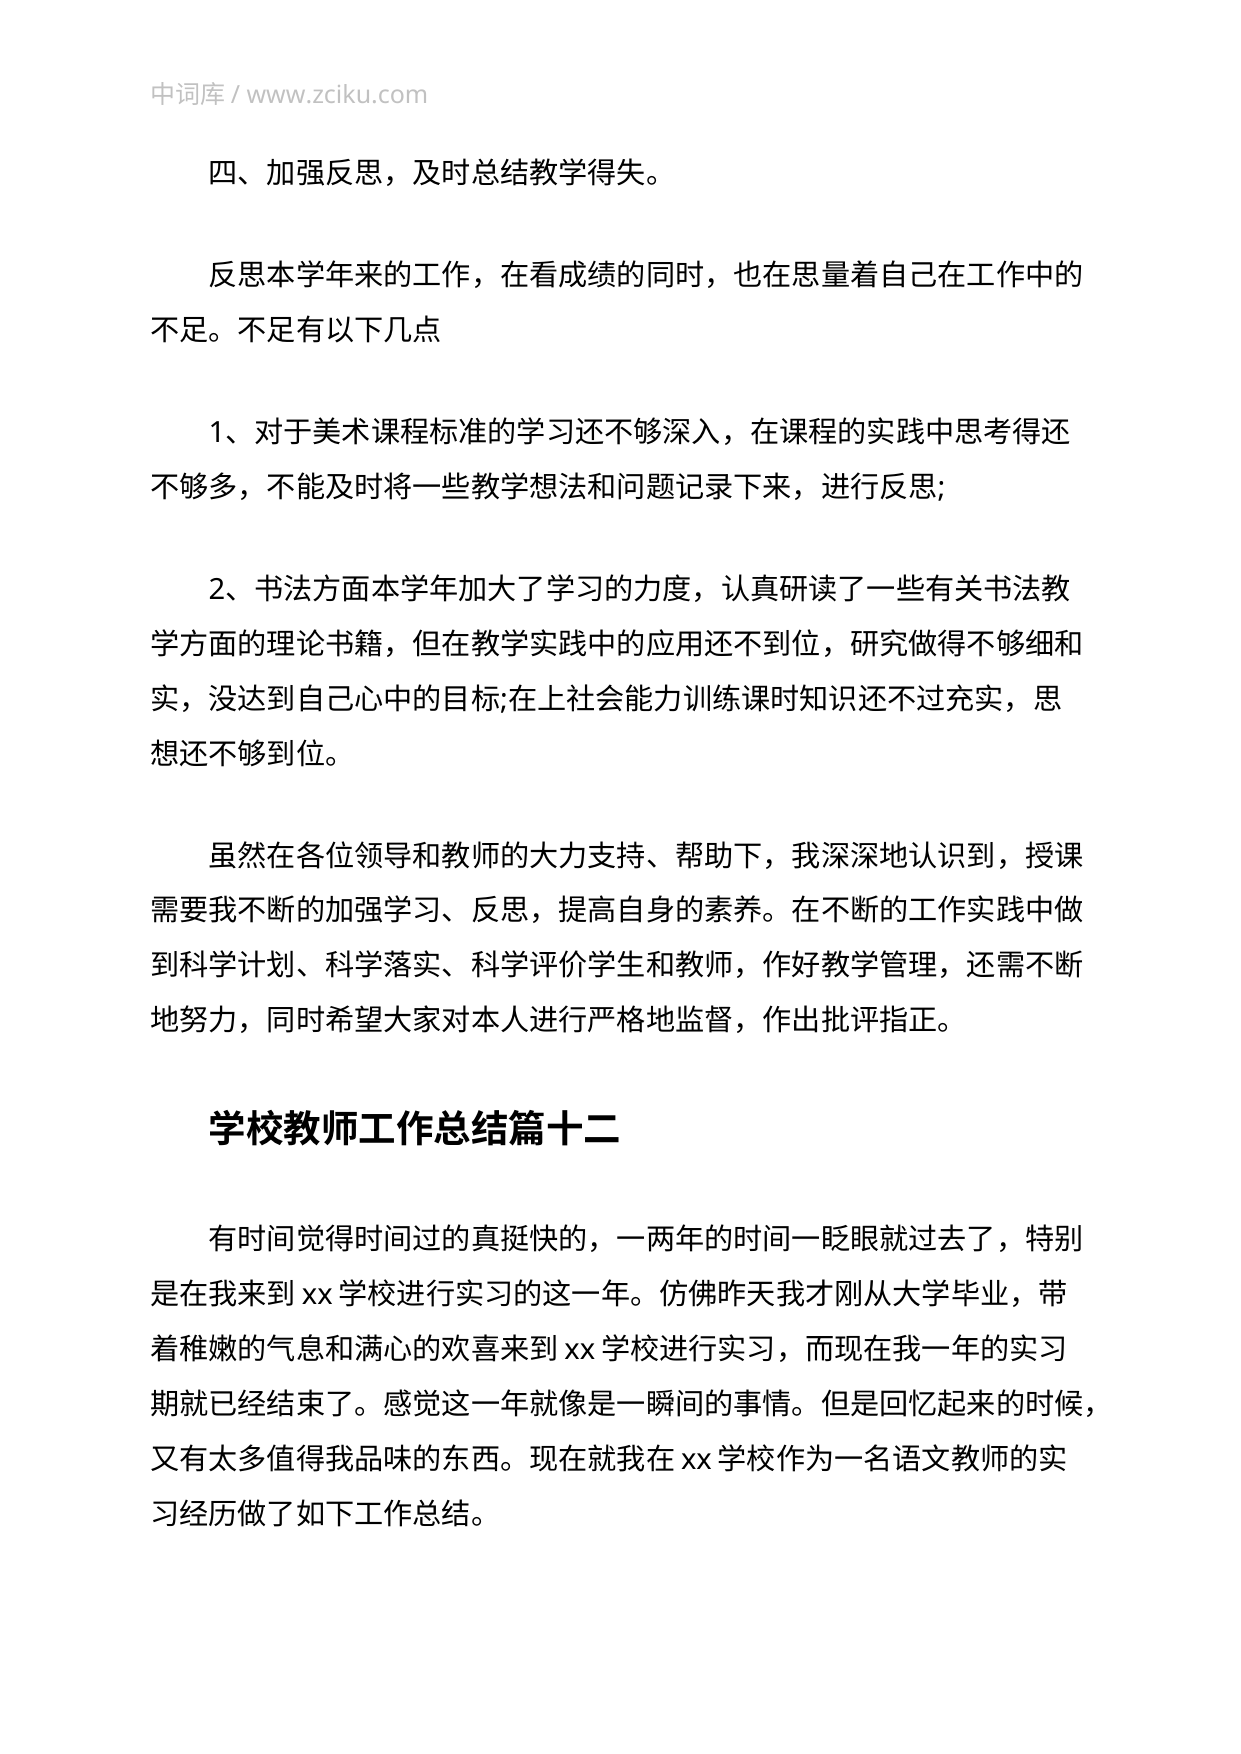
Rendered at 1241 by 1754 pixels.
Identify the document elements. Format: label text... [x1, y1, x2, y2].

text 1、对于美术课程标准的学习还不够深入，在课程的实践中思考得还不够多，不能及时将一些教学想法和问题记录下来，进行反思; [150, 408, 1090, 506]
text 有时间觉得时间过的真挺快的，一两年的时间一眨眼就过去了，特别是在我来到xx学校进行实习的这一年。仿佛昨天我才刚从大学毕业，带着稚嫩的气息和满心的欢喜来到xx学校进行实习，而现在我一年的实习期就已经结束了。感觉这一年就像是一瞬间的事情。但是回忆起来的时候，又有太多值得我品味的东西。现在就我在xx学校作为一名语文教师的实习经历做了如下工作总结。 [150, 1216, 1090, 1533]
text 2、书法方面本学年加大了学习的力度，认真研读了一些有关书法教学方面的理论书籍，但在教学实践中的应用还不到位，研究做得不够细和实，没达到自己心中的目标;在上社会能力训练课时知识还不过充实，思想还不够到位。 [150, 565, 1090, 773]
text 虽然在各位领导和教师的大力支持、帮助下，我深深地认识到，授课需要我不断的加强学习、反思，提高自身的素养。在不断的工作实践中做到科学计划、科学落实、科学评价学生和教师，作好教学管理，还需不断地努力，同时希望大家对本人进行严格地监督，作出批评指正。 [150, 832, 1090, 1039]
text 四、加强反思，及时总结教学得失。 [150, 150, 1090, 192]
text 反思本学年来的工作，在看成绩的同时，也在思量着自己在工作中的不足。不足有以下几点 [150, 252, 1090, 349]
text 学校教师工作总结篇十二 [150, 1098, 1090, 1153]
